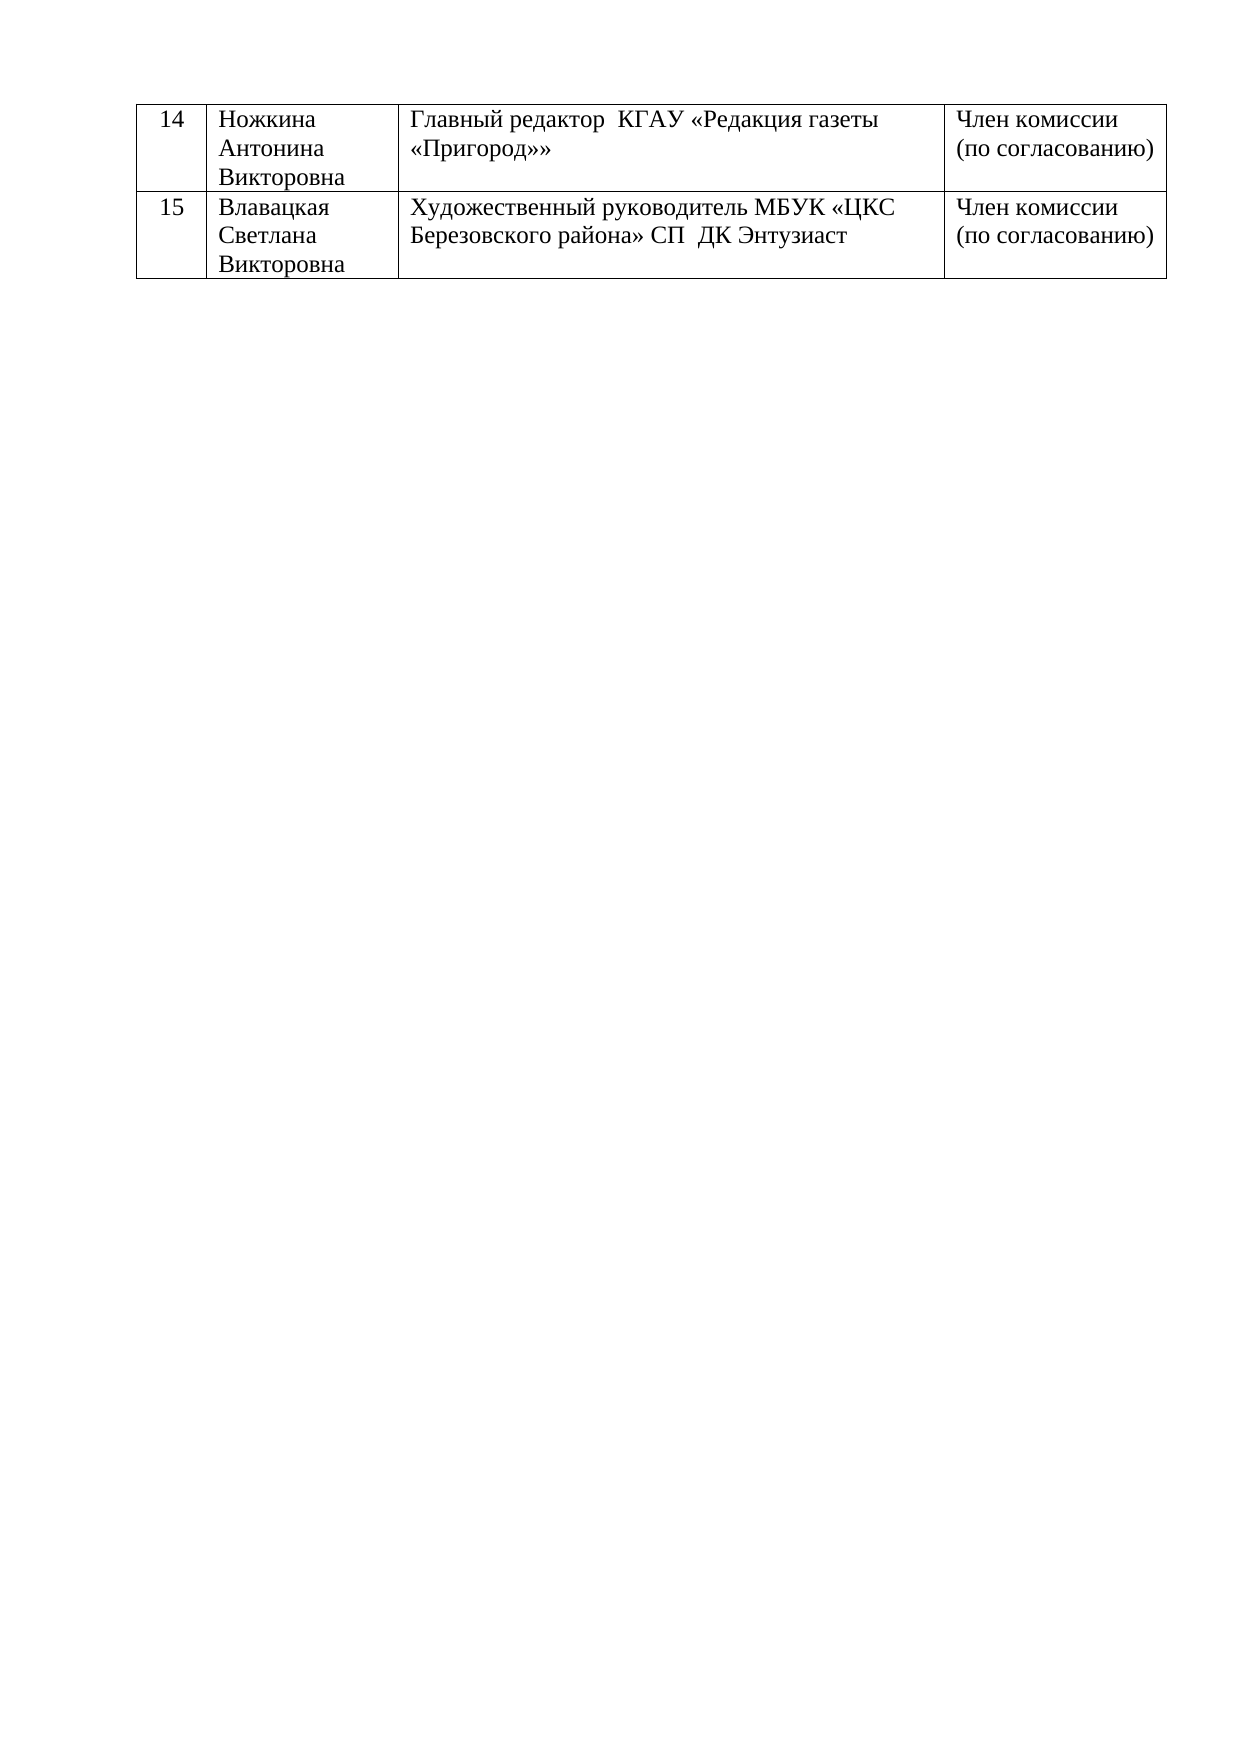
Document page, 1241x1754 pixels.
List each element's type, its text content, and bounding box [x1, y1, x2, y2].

table_cell Член комиссии (по согласованию) [945, 192, 1166, 278]
table_cell Ножкина Антонина Викторовна [207, 105, 398, 191]
table_cell Главный редактор КГАУ «Редакция газеты «Пригород»» [399, 105, 944, 191]
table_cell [945, 105, 1166, 191]
table_cell 15 [137, 192, 206, 278]
table_cell Художественный руководитель МБУК «ЦКС Березовского района» СП ДК Энтузиаст [399, 192, 944, 278]
table_cell 14 [137, 105, 206, 191]
table_cell Влавацкая Светлана Викторовна [317, 192, 398, 278]
